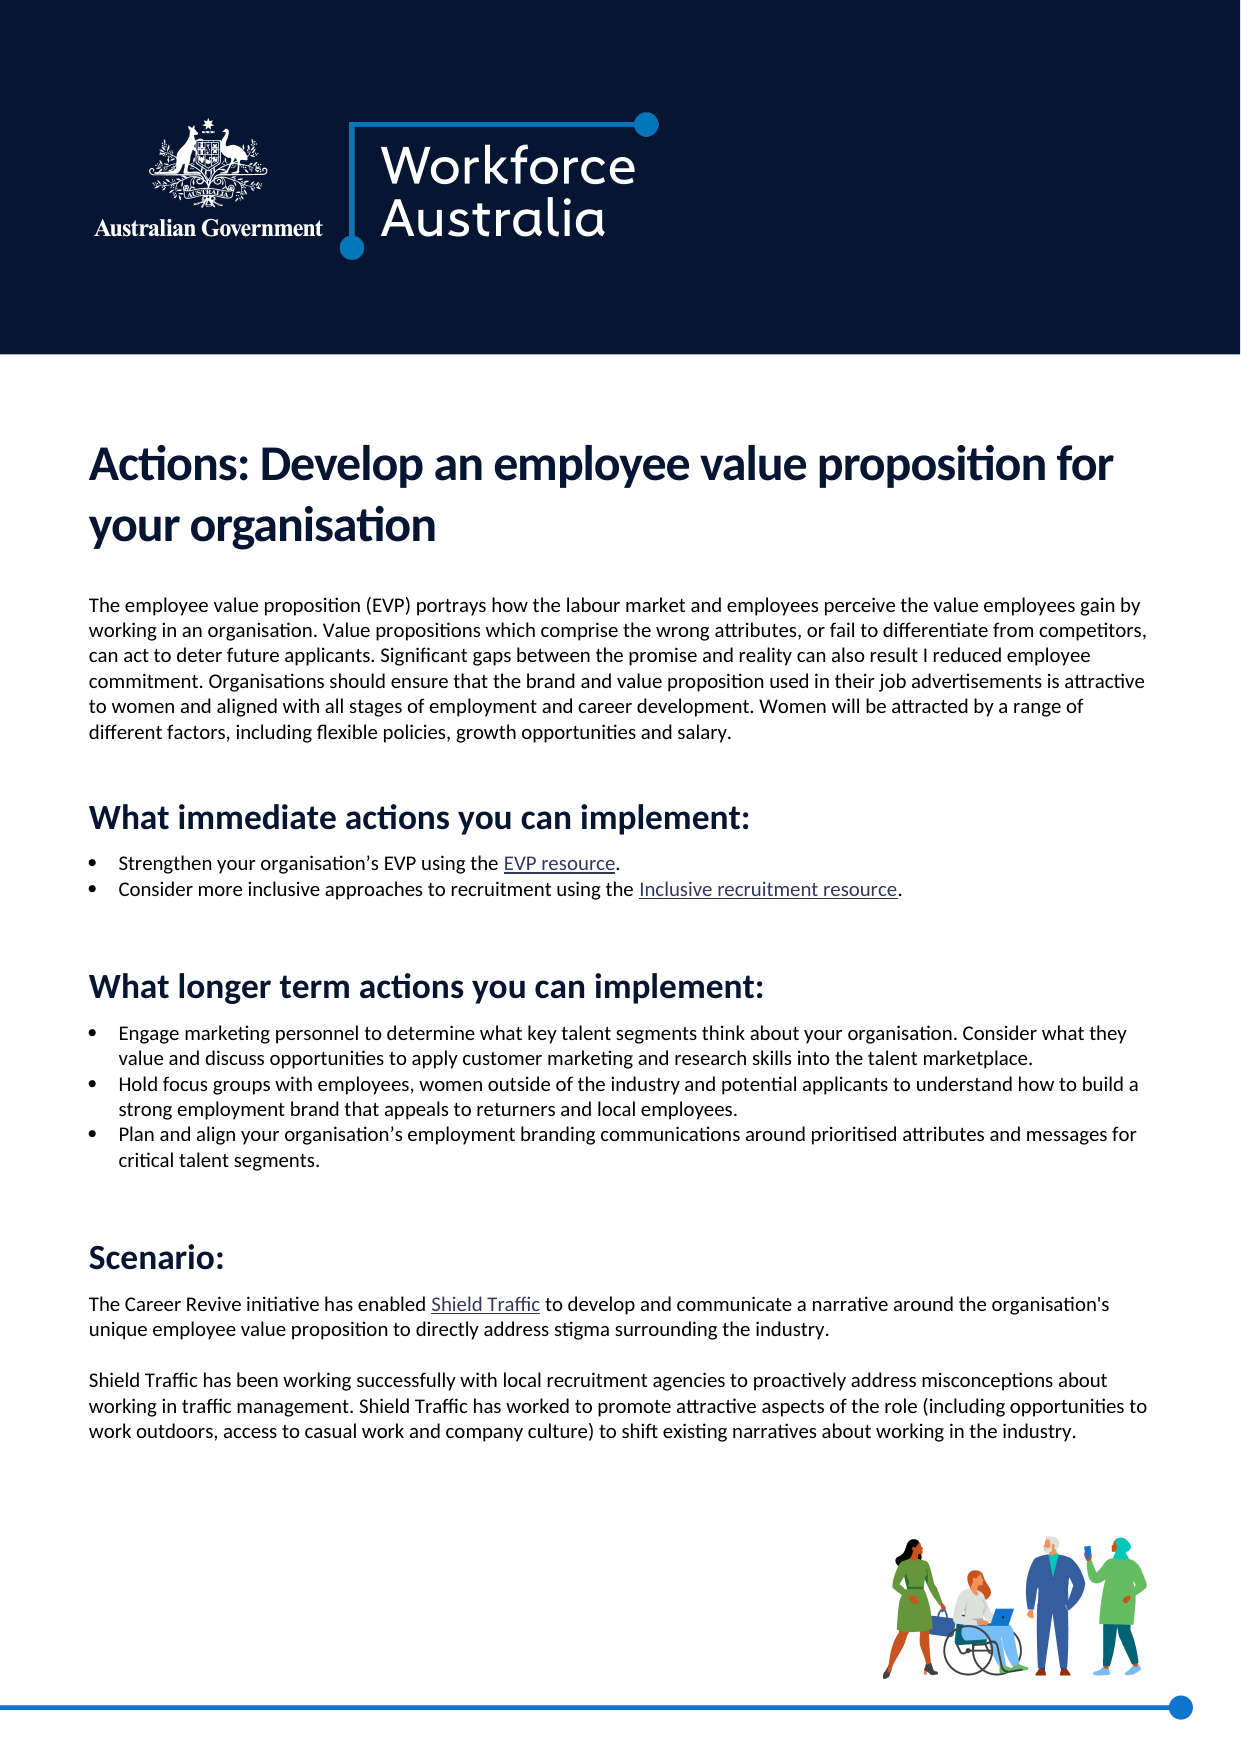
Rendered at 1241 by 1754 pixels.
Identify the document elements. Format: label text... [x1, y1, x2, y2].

subtitle What immediate actions you can implement: [89, 795, 1152, 838]
list Consider more inclusive approaches to recruitment using the Inclusive recruitment resource. [89, 876, 1152, 901]
list Plan and align your organisation’s employment branding communications around prioritised attributes and messages for critical talent segments. [89, 1122, 1152, 1172]
subtitle What longer term actions you can implement: [89, 964, 1152, 1007]
title Actions: Develop an employee value proposition for your organisation [89, 432, 1152, 554]
list Strengthen your organisation’s EVP using the EVP resource. [89, 851, 1152, 876]
subtitle Scenario: [89, 1235, 1152, 1279]
list Engage marketing personnel to determine what key talent segments think about your organisation. Consider what they value and discuss opportunities to apply customer marketing and research skills into the talent marketplace. [89, 1020, 1152, 1071]
text The Career Revive initiative has enabled Shield Traffic to develop and communicate a narrative around the organisation's unique employee value proposition to directly address stigma surrounding the industry. [89, 1291, 1152, 1342]
text Shield Traffic has been working successfully with local recruitment agencies to proactively address misconceptions about working in traffic management. Shield Traffic has worked to promote attractive aspects of the role (including opportunities to work outdoors, access to casual work and company culture) to shift existing narratives about working in the industry. [89, 1367, 1152, 1444]
picture [0, 1531, 1241, 1754]
text The employee value proposition (EVP) portrays how the labour market and employees perceive the value employees gain by working in an organisation. Value propositions which comprise the wrong attributes, or fail to differentiate from competitors, can act to deter future applicants. Significant gaps between the promise and reality can also result I reduced employee commitment. Organisations should ensure that the brand and value proposition used in their job advertisements is attractive to women and aligned with all stages of employment and career development. Women will be attracted by a range of different factors, including flexible policies, growth opportunities and salary. [89, 592, 1152, 744]
list Hold focus groups with employees, women outside of the industry and potential applicants to understand how to build a strong employment brand that appeals to returners and local employees. [89, 1071, 1152, 1122]
picture [88, 106, 664, 266]
